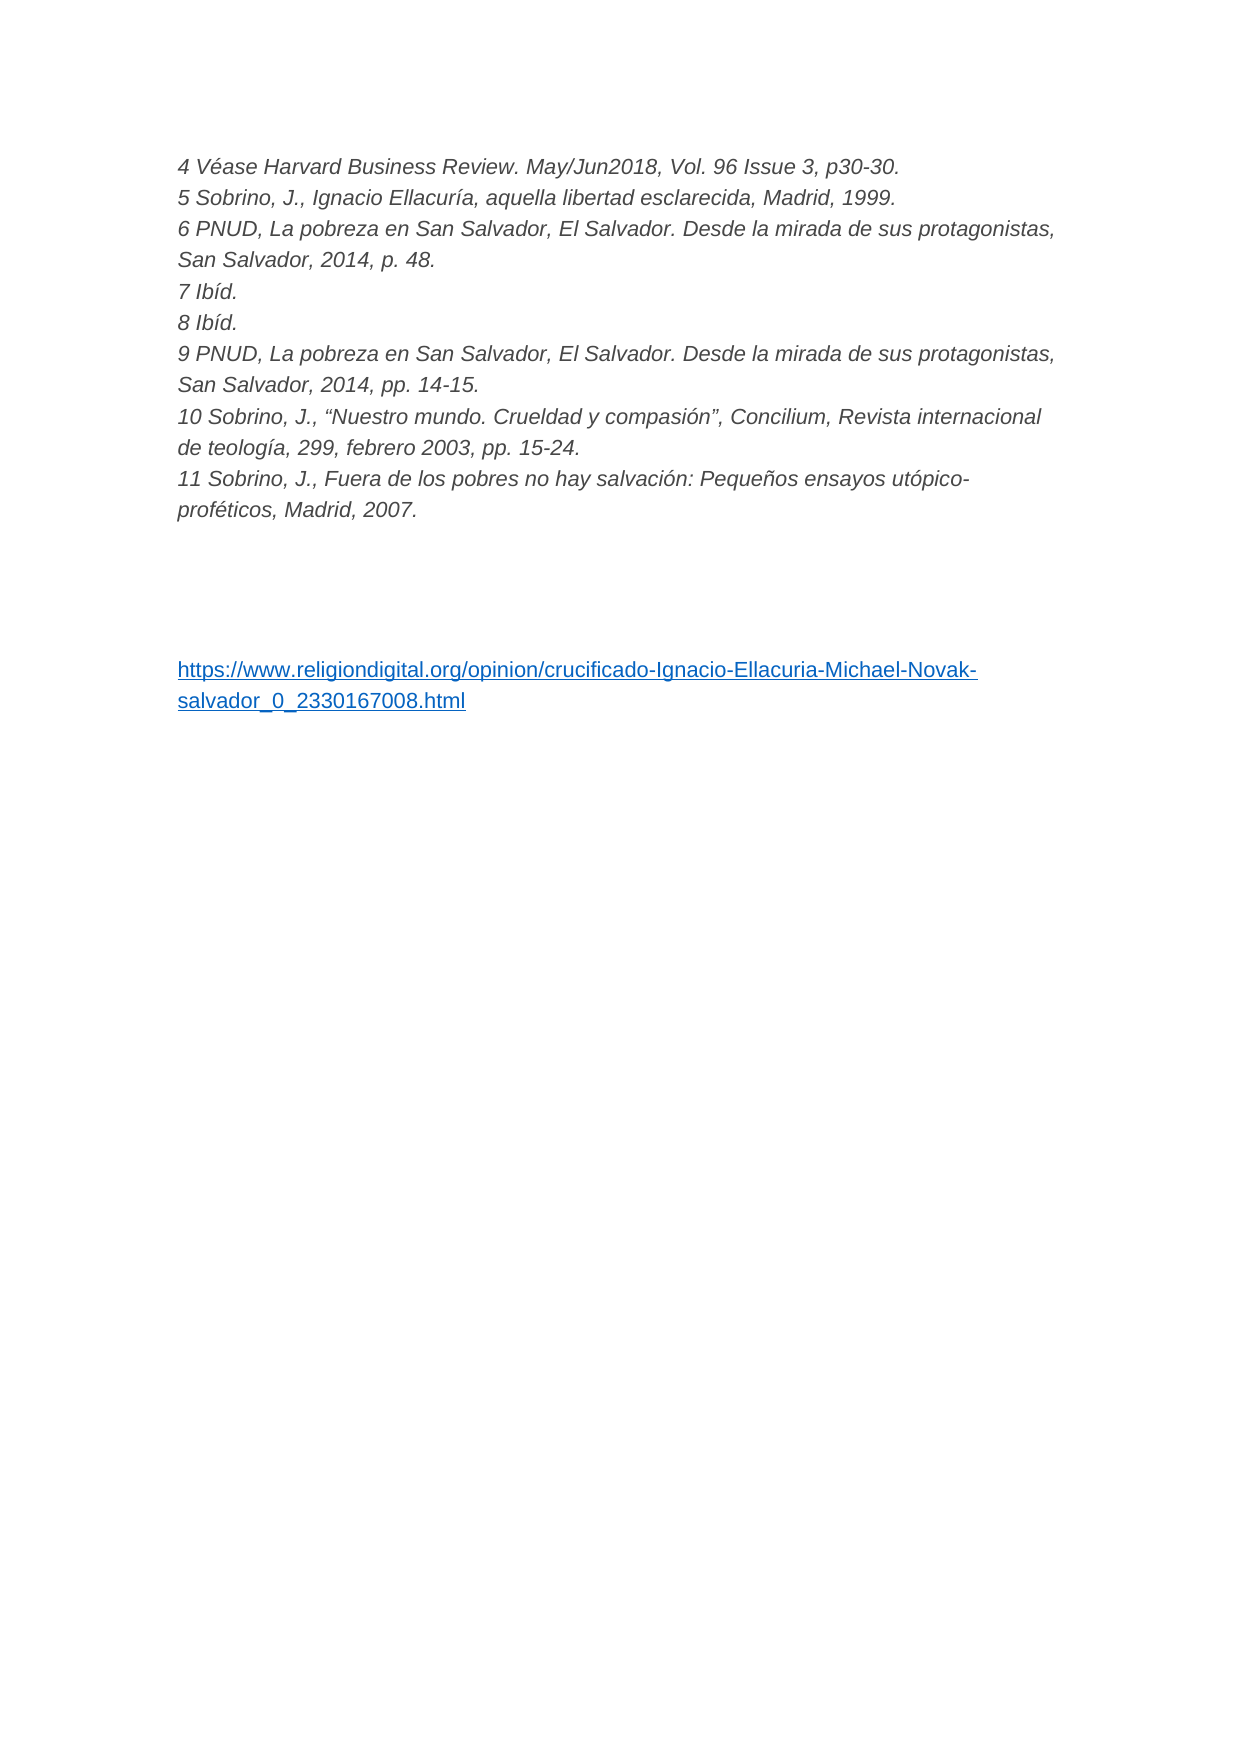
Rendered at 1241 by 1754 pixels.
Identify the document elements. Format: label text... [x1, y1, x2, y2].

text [177, 148, 1063, 523]
text https://www.religiondigital.org/opinion/crucificado-Ignacio-Ellacuria-Michael-Novak-salvador_0_2330167008.html [177, 651, 1063, 713]
